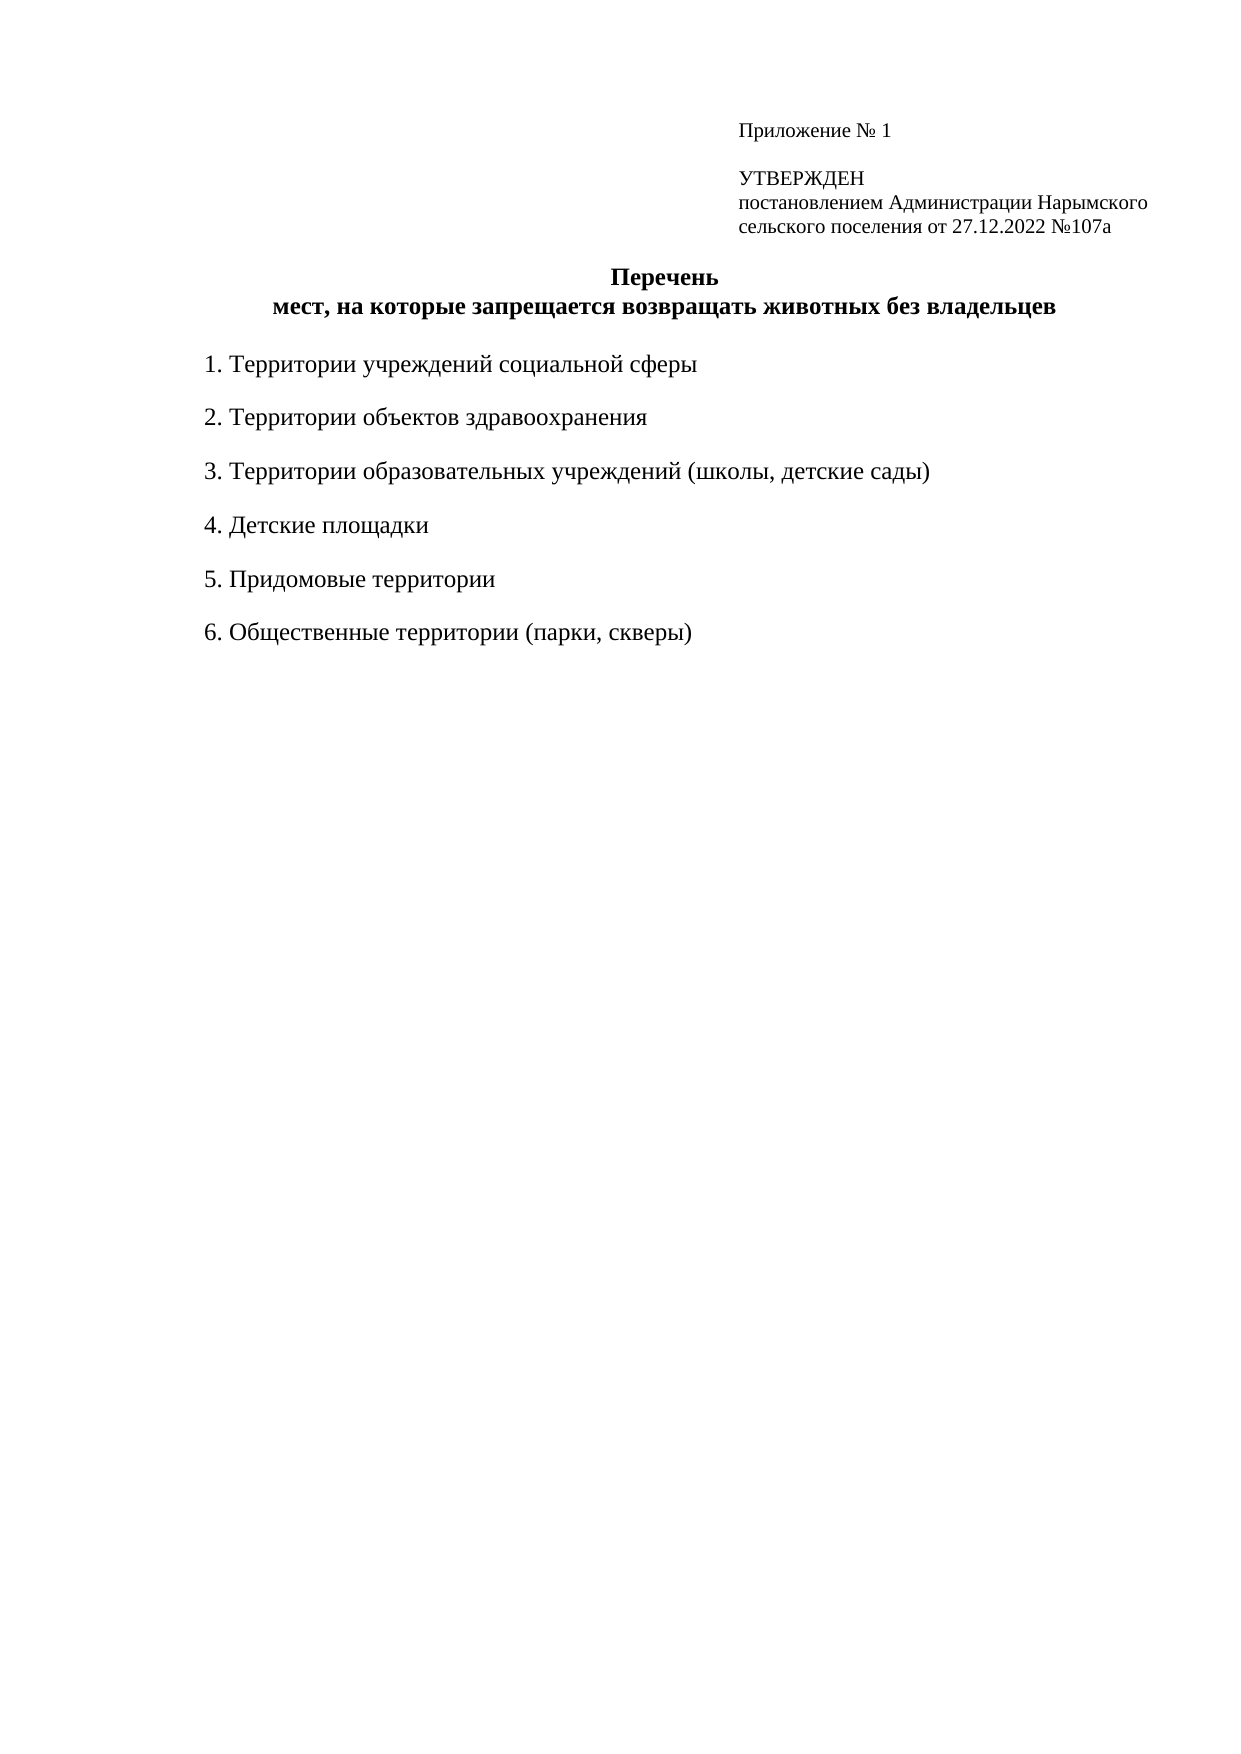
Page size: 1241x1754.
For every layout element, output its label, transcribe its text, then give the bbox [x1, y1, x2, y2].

text 2. Территории объектов здравоохранения [148, 402, 1181, 431]
title Перечень [148, 262, 1181, 291]
text 5. Придомовые территории [148, 564, 1181, 592]
text 6. Общественные территории (парки, скверы) [148, 617, 1181, 646]
text 4. Детские площадки [148, 510, 1181, 539]
text УТВЕРЖДЕН [738, 166, 1181, 190]
text 3. Территории образовательных учреждений (школы, детские сады) [148, 456, 1181, 485]
text постановлением Администрации Нарымского сельского поселения от 27.12.2022 №107а [738, 190, 1181, 238]
title мест, на которые запрещается возвращать животных без владельцев [148, 291, 1181, 320]
text Приложение № 1 [738, 118, 1181, 142]
text 1. Территории учреждений социальной сферы [148, 349, 1181, 377]
